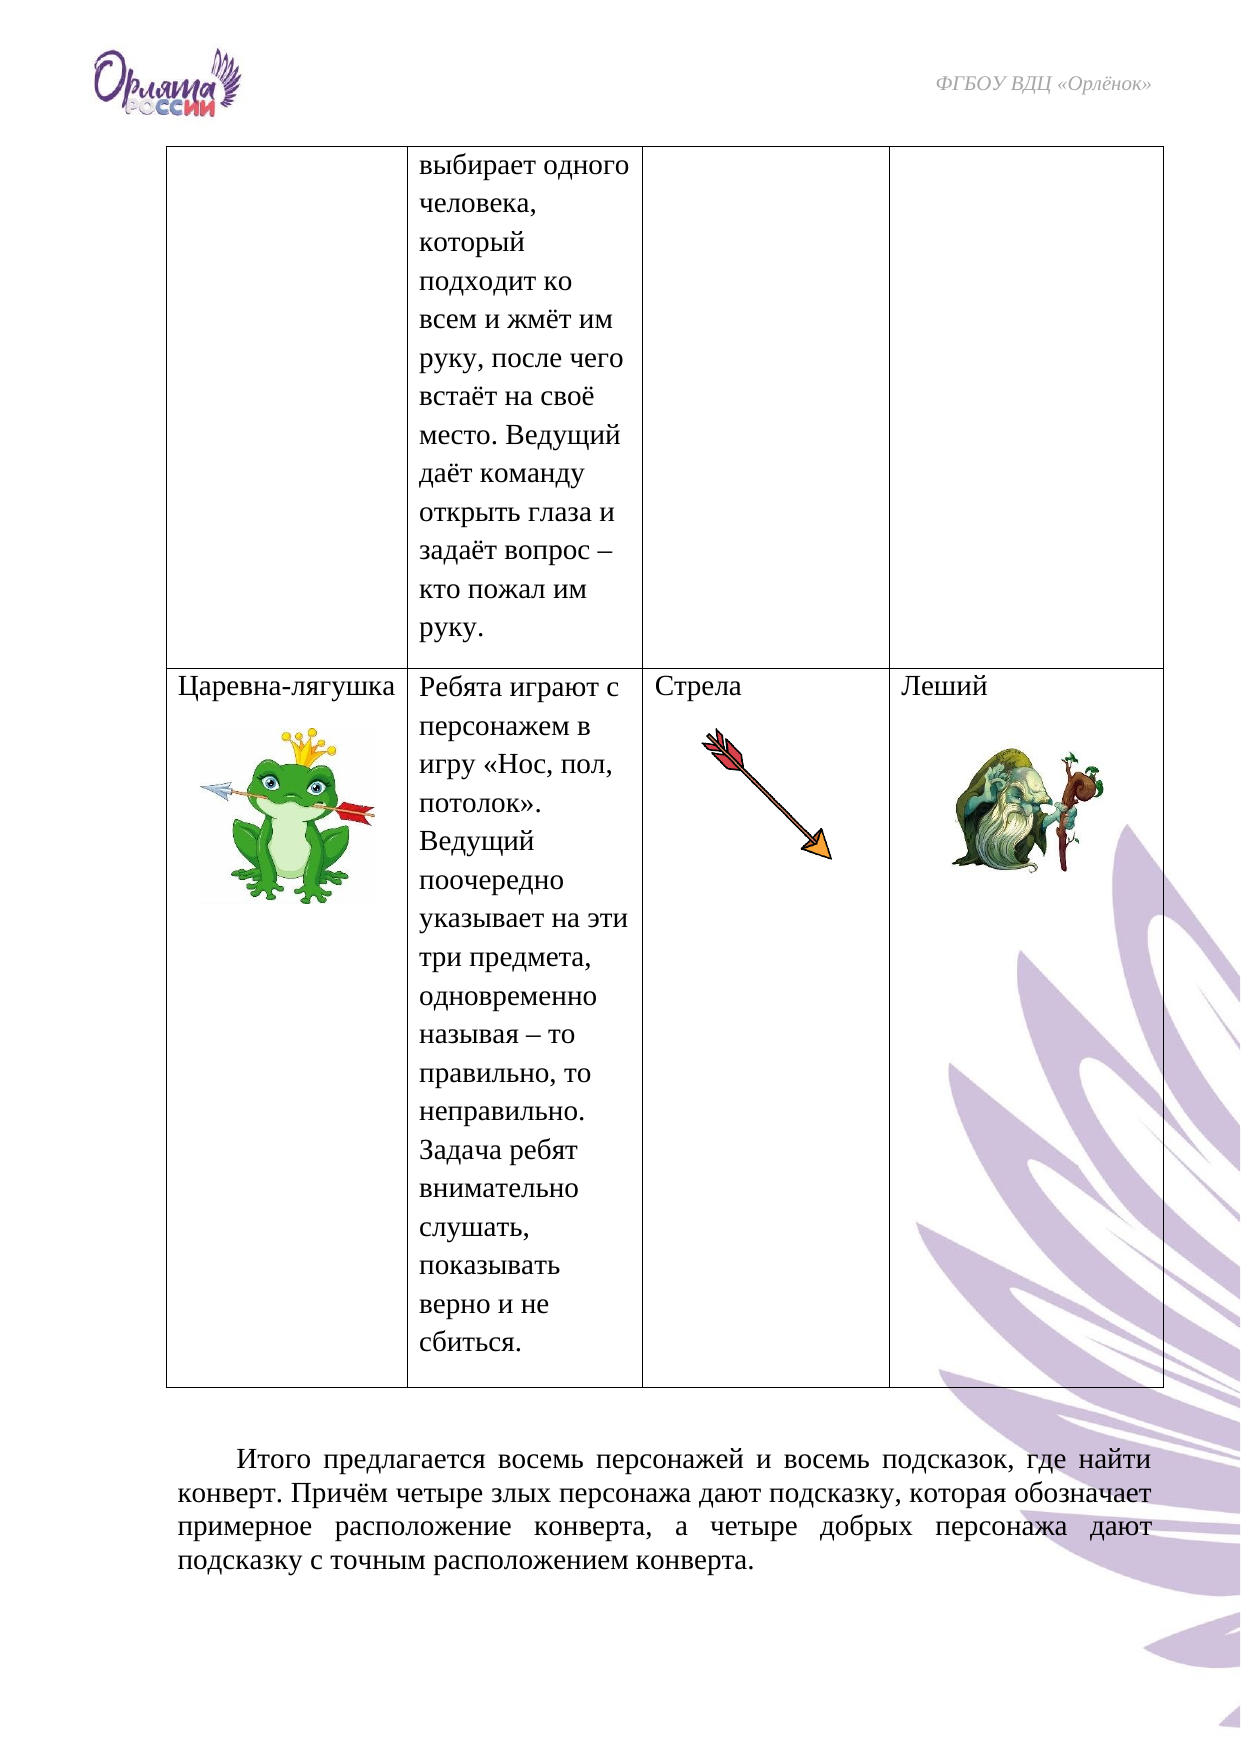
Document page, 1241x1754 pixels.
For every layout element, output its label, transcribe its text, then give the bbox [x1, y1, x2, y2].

table_cell Ребята играют с персонажем в игру «Нос, пол, потолок». Ведущий поочередно указывает на эти три предмета, одновременно называя – то правильно, то неправильно. Задача ребят внимательно слушать, показывать верно и не сбиться. [408, 669, 642, 1387]
table_header выбирает одного человека, который подходит ко всем и жмёт им руку, после чего встаёт на своё место. Ведущий даёт команду открыть глаза и задаёт вопрос – кто пожал им руку. [408, 147, 642, 668]
table_cell Стрела [643, 669, 889, 1387]
table_header [890, 147, 1163, 668]
table_cell Царевна-лягушка [167, 669, 407, 1387]
table_cell Леший [890, 669, 1163, 1387]
text Итого предлагается восемь персонажей и восемь подсказок, где найти конверт. Причём четыре злых персонажа дают подсказку, которая обозначает примерное расположение конверта, а четыре добрых персонажа дают подсказку с точным расположением конверта. [177, 1441, 1152, 1576]
table_header [167, 147, 407, 668]
text ФГБОУ ВДЦ «Орлёнок» [154, 71, 1152, 95]
table_header [643, 147, 889, 668]
picture [88, 43, 1241, 1736]
